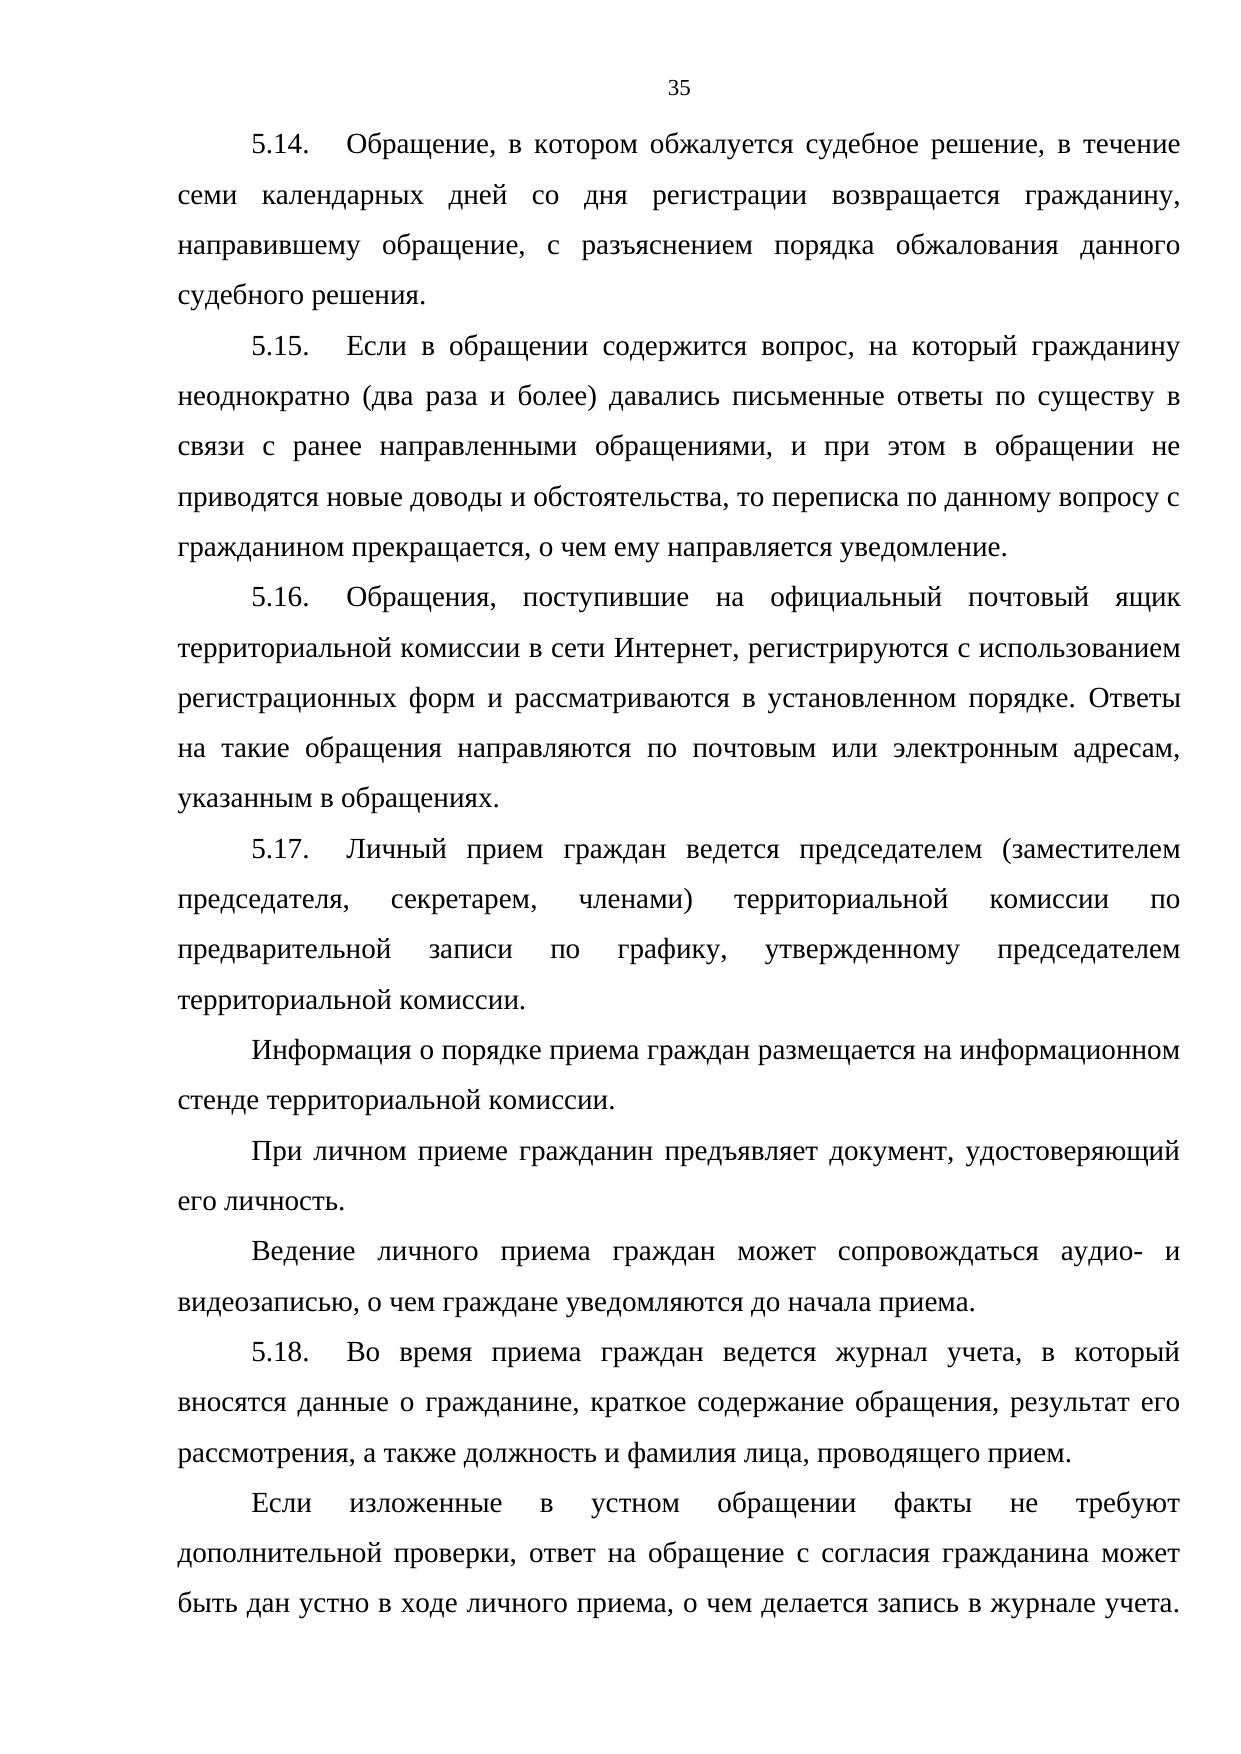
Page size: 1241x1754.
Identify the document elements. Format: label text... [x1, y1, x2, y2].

text 5.18. Во время приема граждан ведется журнал учета, в который вносятся данные о гражданине, краткое содержание обращения, результат его рассмотрения, а также должность и фамилия лица, проводящего прием. [177, 1334, 1181, 1468]
text 5.15. Если в обращении содержится вопрос, на который гражданину неоднократно (два раза и более) давались письменные ответы по существу в связи с ранее направленными обращениями, и при этом в обращении не приводятся новые доводы и обстоятельства, то переписка по данному вопросу с гражданином прекращается, о чем ему направляется уведомление. [177, 328, 1181, 563]
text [177, 1485, 1181, 1619]
text Ведение личного приема граждан может сопровождаться аудио- и видеозаписью, о чем граждане уведомляются до начала приема. [177, 1233, 1181, 1317]
text 5.17. Личный прием граждан ведется председателем (заместителем председателя, секретарем, членами) территориальной комиссии по предварительной записи по графику, утвержденному председателем территориальной комиссии. [177, 831, 1181, 1015]
text 5.16. Обращения, поступившие на официальный почтовый ящик территориальной комиссии в сети Интернет, регистрируются с использованием регистрационных форм и рассматриваются в установленном порядке. Ответы на такие обращения направляются по почтовым или электронным адресам, указанным в обращениях. [177, 579, 1181, 814]
text При личном приеме гражданин предъявляет документ, удостоверяющий его личность. [177, 1133, 1181, 1217]
text 5.14. Обращение, в котором обжалуется судебное решение, в течение семи календарных дней со дня регистрации возвращается гражданину, направившему обращение, с разъяснением порядка обжалования данного судебного решения. [177, 127, 1181, 311]
text Информация о порядке приема граждан размещается на информационном стенде территориальной комиссии. [177, 1032, 1181, 1116]
